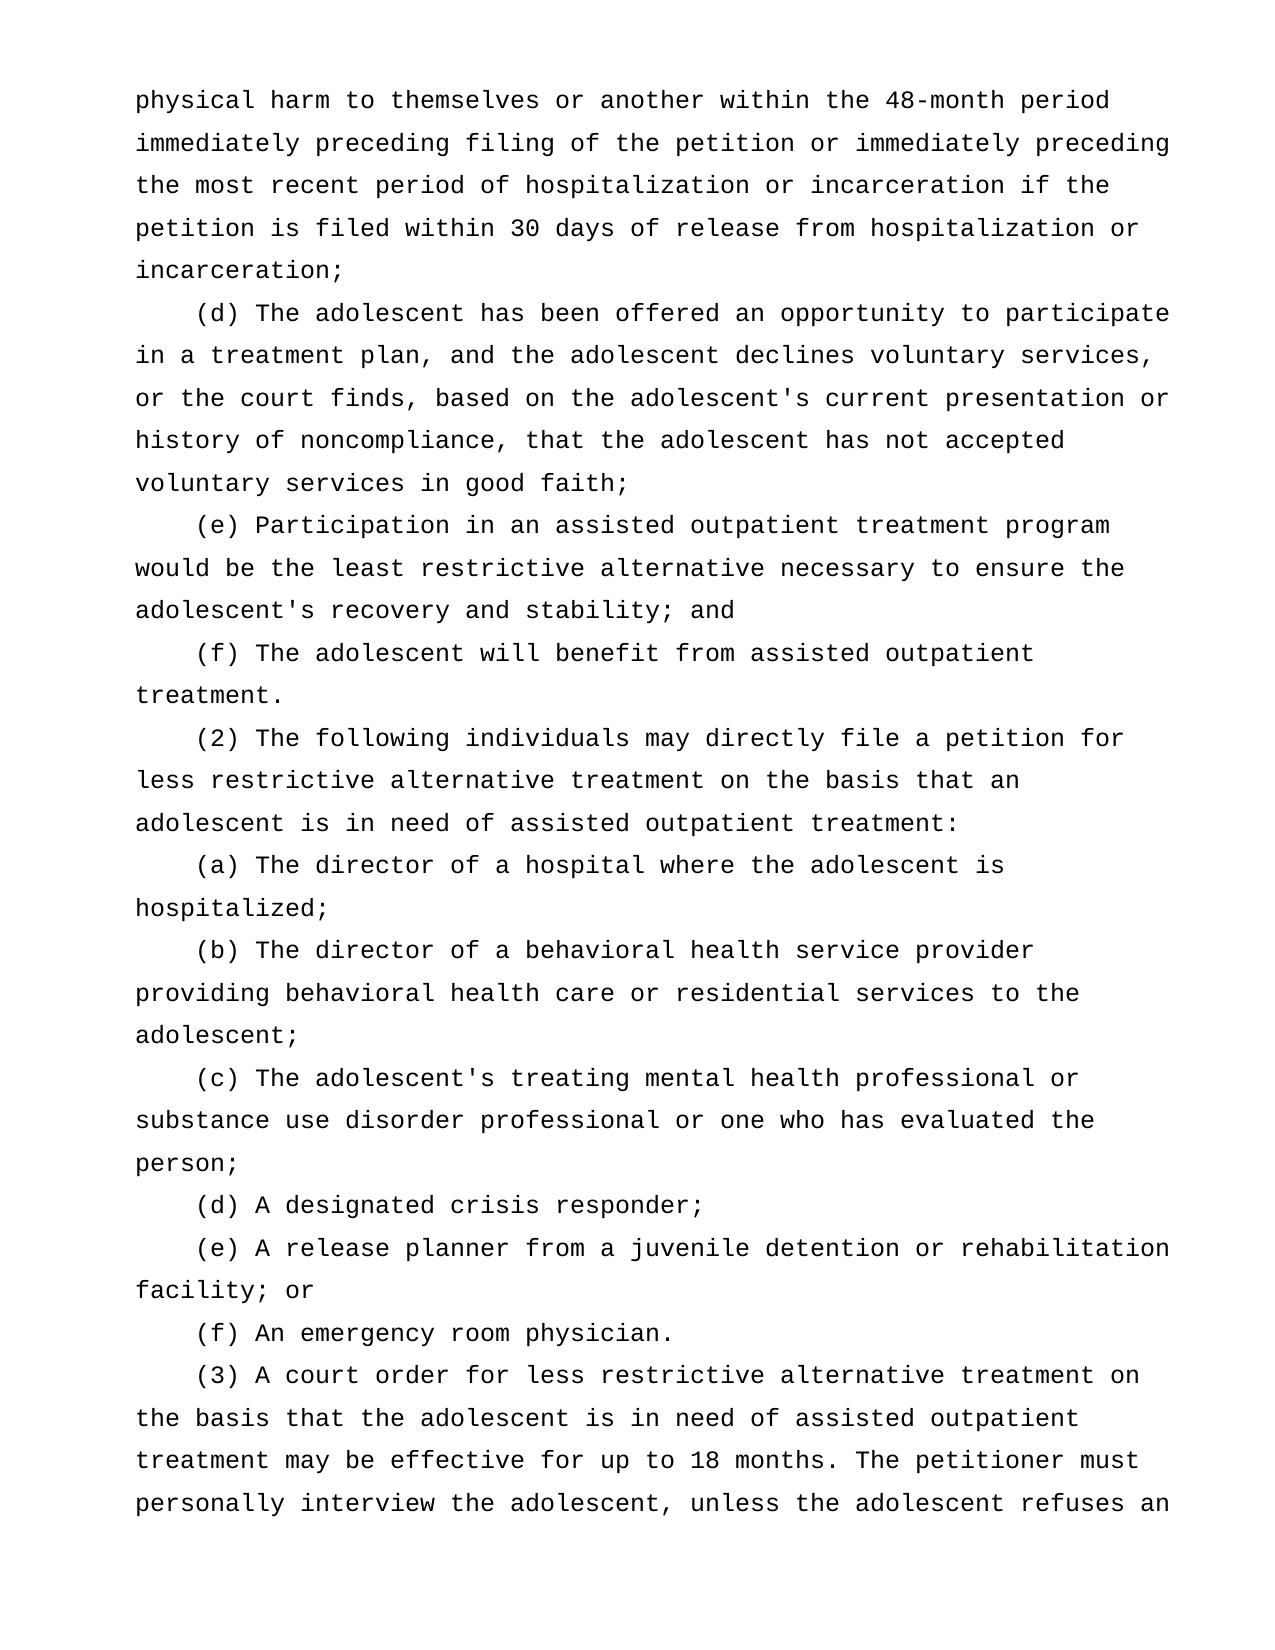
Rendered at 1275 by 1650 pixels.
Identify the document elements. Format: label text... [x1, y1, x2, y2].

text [135, 1350, 1170, 1520]
text (e) Participation in an assisted outpatient treatment program would be the least restrictive alternative necessary to ensure the adolescent's recovery and stability; and [135, 500, 1170, 627]
text (d) The adolescent has been offered an opportunity to participate in a treatment plan, and the adolescent declines voluntary services, or the court finds, based on the adolescent's current presentation or history of noncompliance, that the adolescent has not accepted voluntary services in good faith; [135, 287, 1170, 500]
text (d) A designated crisis responder; [135, 1180, 1170, 1222]
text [135, 75, 1170, 287]
text (2) The following individuals may directly file a petition for less restrictive alternative treatment on the basis that an adolescent is in need of assisted outpatient treatment: [135, 712, 1170, 840]
text (f) An emergency room physician. [135, 1307, 1170, 1350]
text (f) The adolescent will benefit from assisted outpatient treatment. [135, 627, 1170, 712]
text (c) The adolescent's treating mental health professional or substance use disorder professional or one who has evaluated the person; [135, 1052, 1170, 1180]
text (e) A release planner from a juvenile detention or rehabilitation facility; or [135, 1222, 1170, 1307]
text (a) The director of a hospital where the adolescent is hospitalized; [135, 840, 1170, 925]
text (b) The director of a behavioral health service provider providing behavioral health care or residential services to the adolescent; [135, 925, 1170, 1052]
